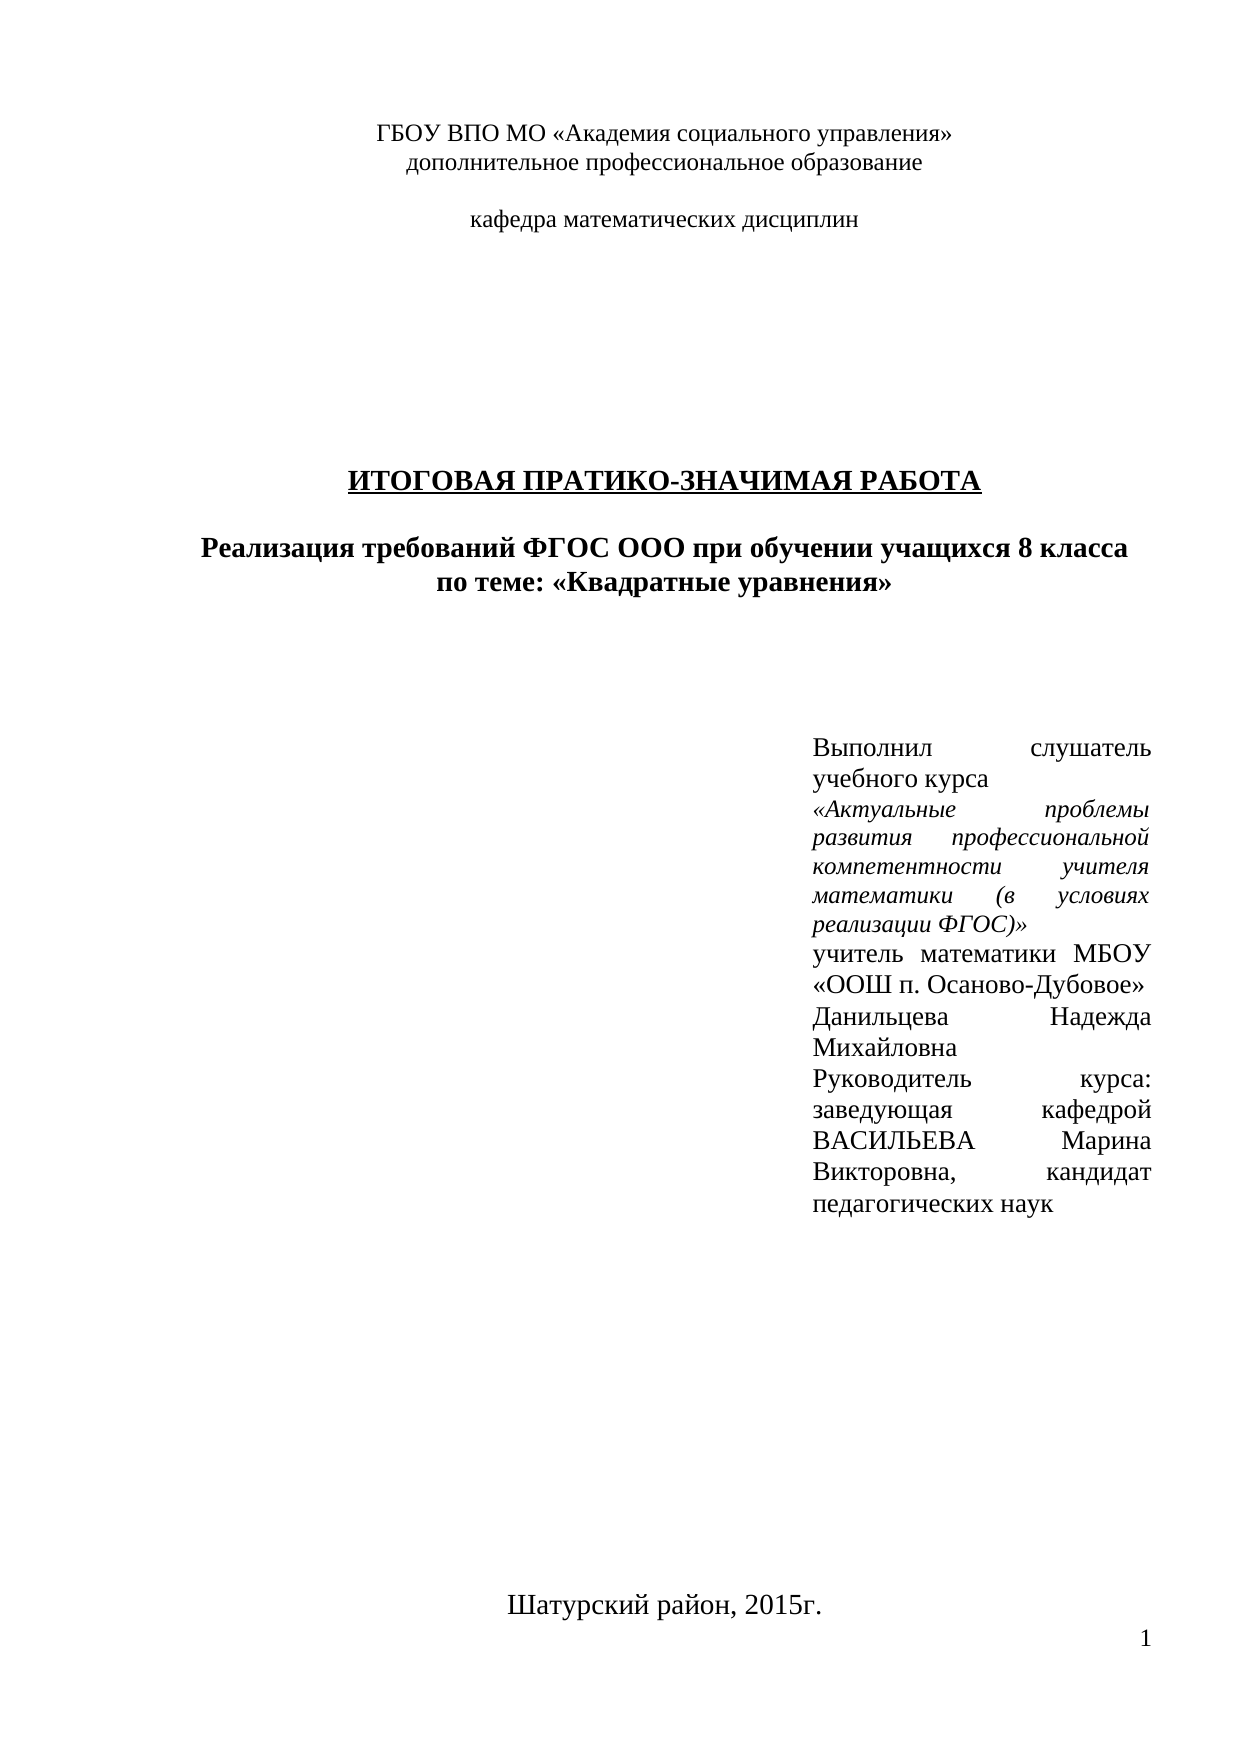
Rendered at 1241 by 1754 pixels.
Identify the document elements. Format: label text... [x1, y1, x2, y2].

text кафедра математических дисциплин [177, 204, 1152, 233]
text ИТОГОВАЯ ПРАТИКО-ЗНАЧИМАЯ РАБОТА [177, 463, 1152, 497]
text Руководитель курса: заведующая кафедрой ВАСИЛЬЕВА Марина Викторовна, кандидат педагогических наук [812, 1062, 1152, 1218]
text «Актуальные проблемы развития профессиональной компетентности учителя математики (в условиях реализации ФГОС)» [812, 794, 1152, 937]
text Шатурский район, 2015г. [177, 1587, 1152, 1620]
text учитель математики МБОУ «ООШ п. Осаново-Дубовое» [812, 937, 1152, 1000]
text дополнительное профессиональное образование [177, 147, 1152, 176]
text Выполнил слушатель учебного курса [812, 731, 1152, 794]
text Реализация требований ФГОС ООО при обучении учащихся 8 класса [177, 530, 1152, 564]
text ГБОУ ВПО МО «Академия социального управления» [177, 118, 1152, 147]
text по теме: «Квадратные уравнения» [177, 564, 1152, 597]
text Данильцева Надежда Михайловна [812, 1000, 1152, 1062]
